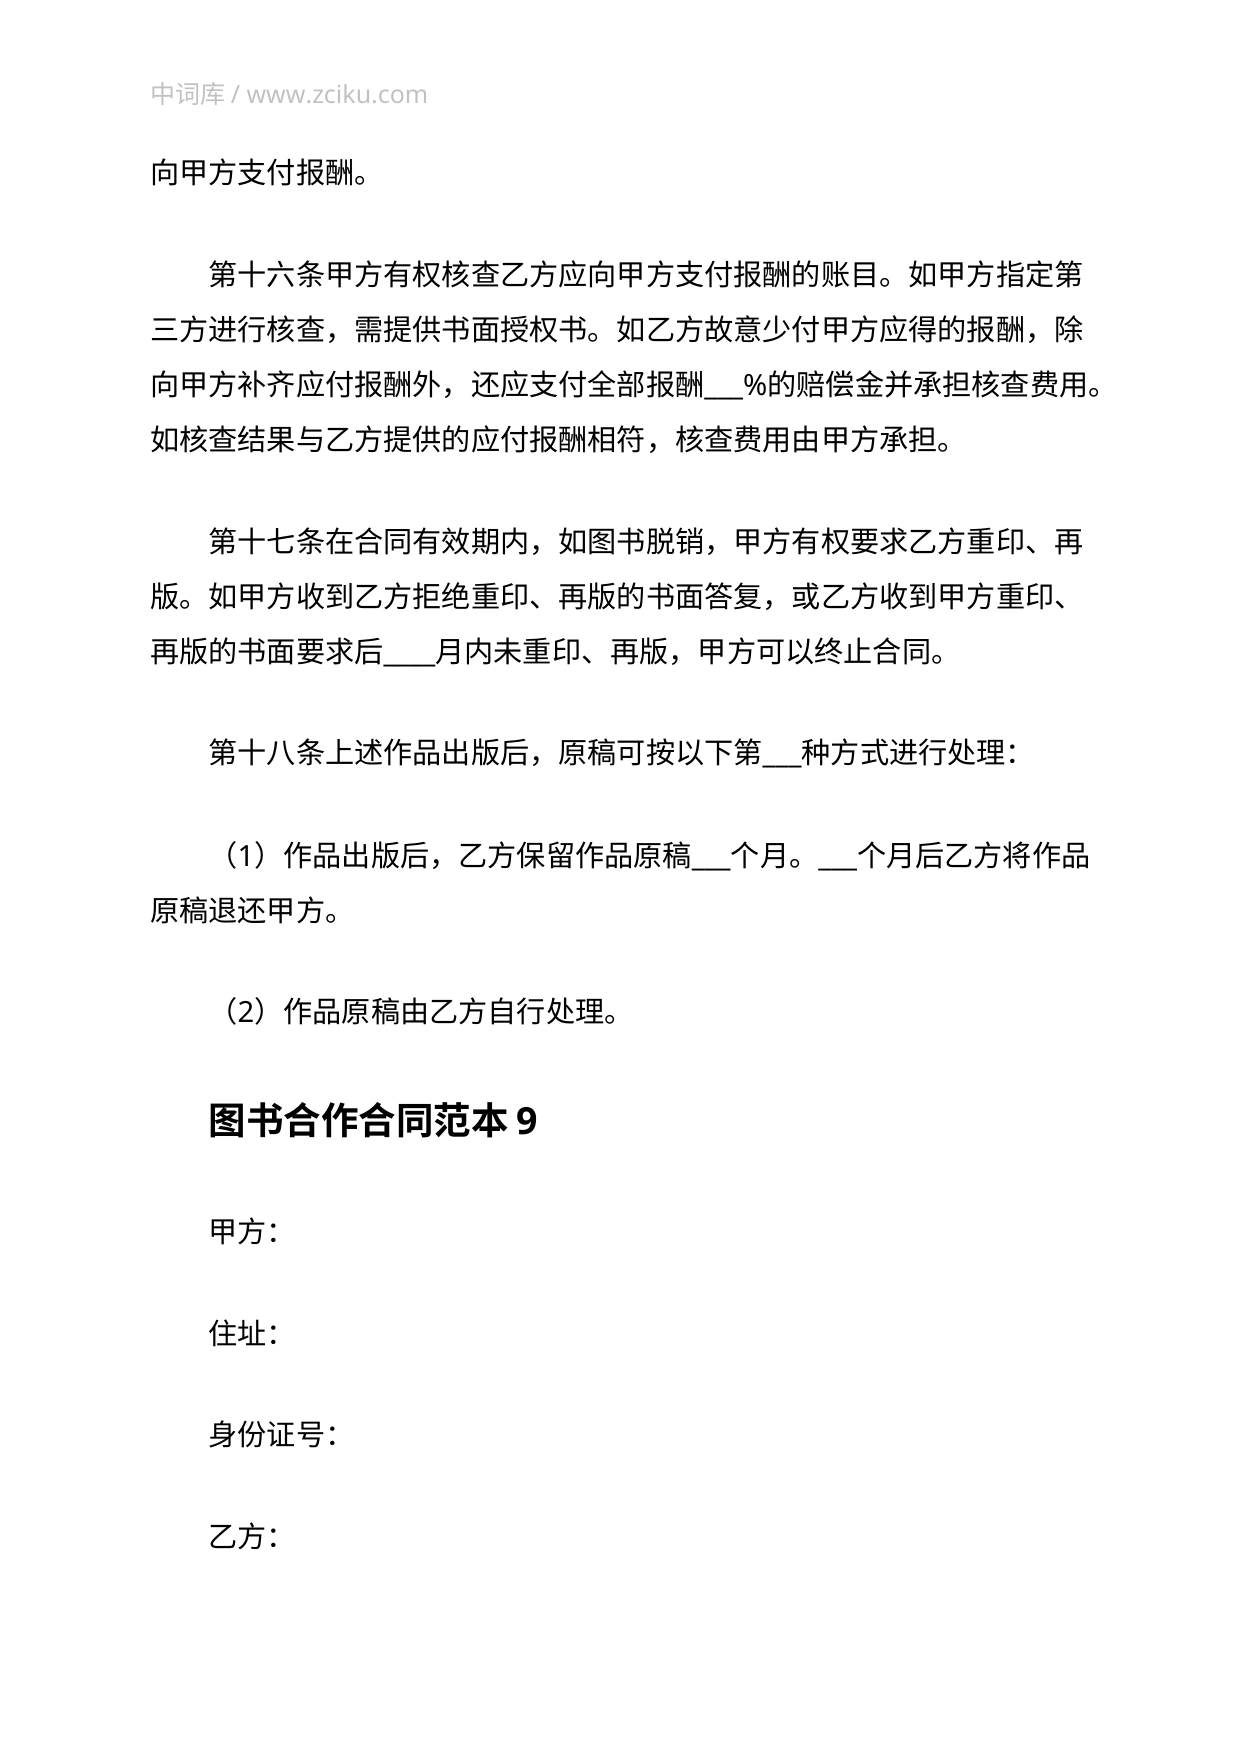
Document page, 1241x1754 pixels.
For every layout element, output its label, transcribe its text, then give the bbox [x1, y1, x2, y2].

text 第十六条甲方有权核查乙方应向甲方支付报酬的账目。如甲方指定第三方进行核查，需提供书面授权书。如乙方故意少付甲方应得的报酬，除向甲方补齐应付报酬外，还应支付全部报酬___%的赔偿金并承担核查费用。如核查结果与乙方提供的应付报酬相符，核查费用由甲方承担。 [150, 252, 1090, 459]
text 甲方： [150, 1208, 1090, 1251]
text （2）作品原稿由乙方自行处理。 [150, 989, 1090, 1031]
text （1）作品出版后，乙方保留作品原稿___个月。___个月后乙方将作品原稿退还甲方。 [150, 832, 1090, 929]
text 图书合作合同范本9 [150, 1091, 1090, 1145]
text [150, 150, 1090, 192]
text 住址： [150, 1310, 1090, 1352]
text 第十七条在合同有效期内，如图书脱销，甲方有权要求乙方重印、再版。如甲方收到乙方拒绝重印、再版的书面答复，或乙方收到甲方重印、再版的书面要求后____月内未重印、再版，甲方可以终止合同。 [150, 518, 1090, 671]
text 第十八条上述作品出版后，原稿可按以下第___种方式进行处理： [150, 730, 1090, 772]
text 身份证号： [150, 1412, 1090, 1454]
text 乙方： [150, 1514, 1090, 1556]
